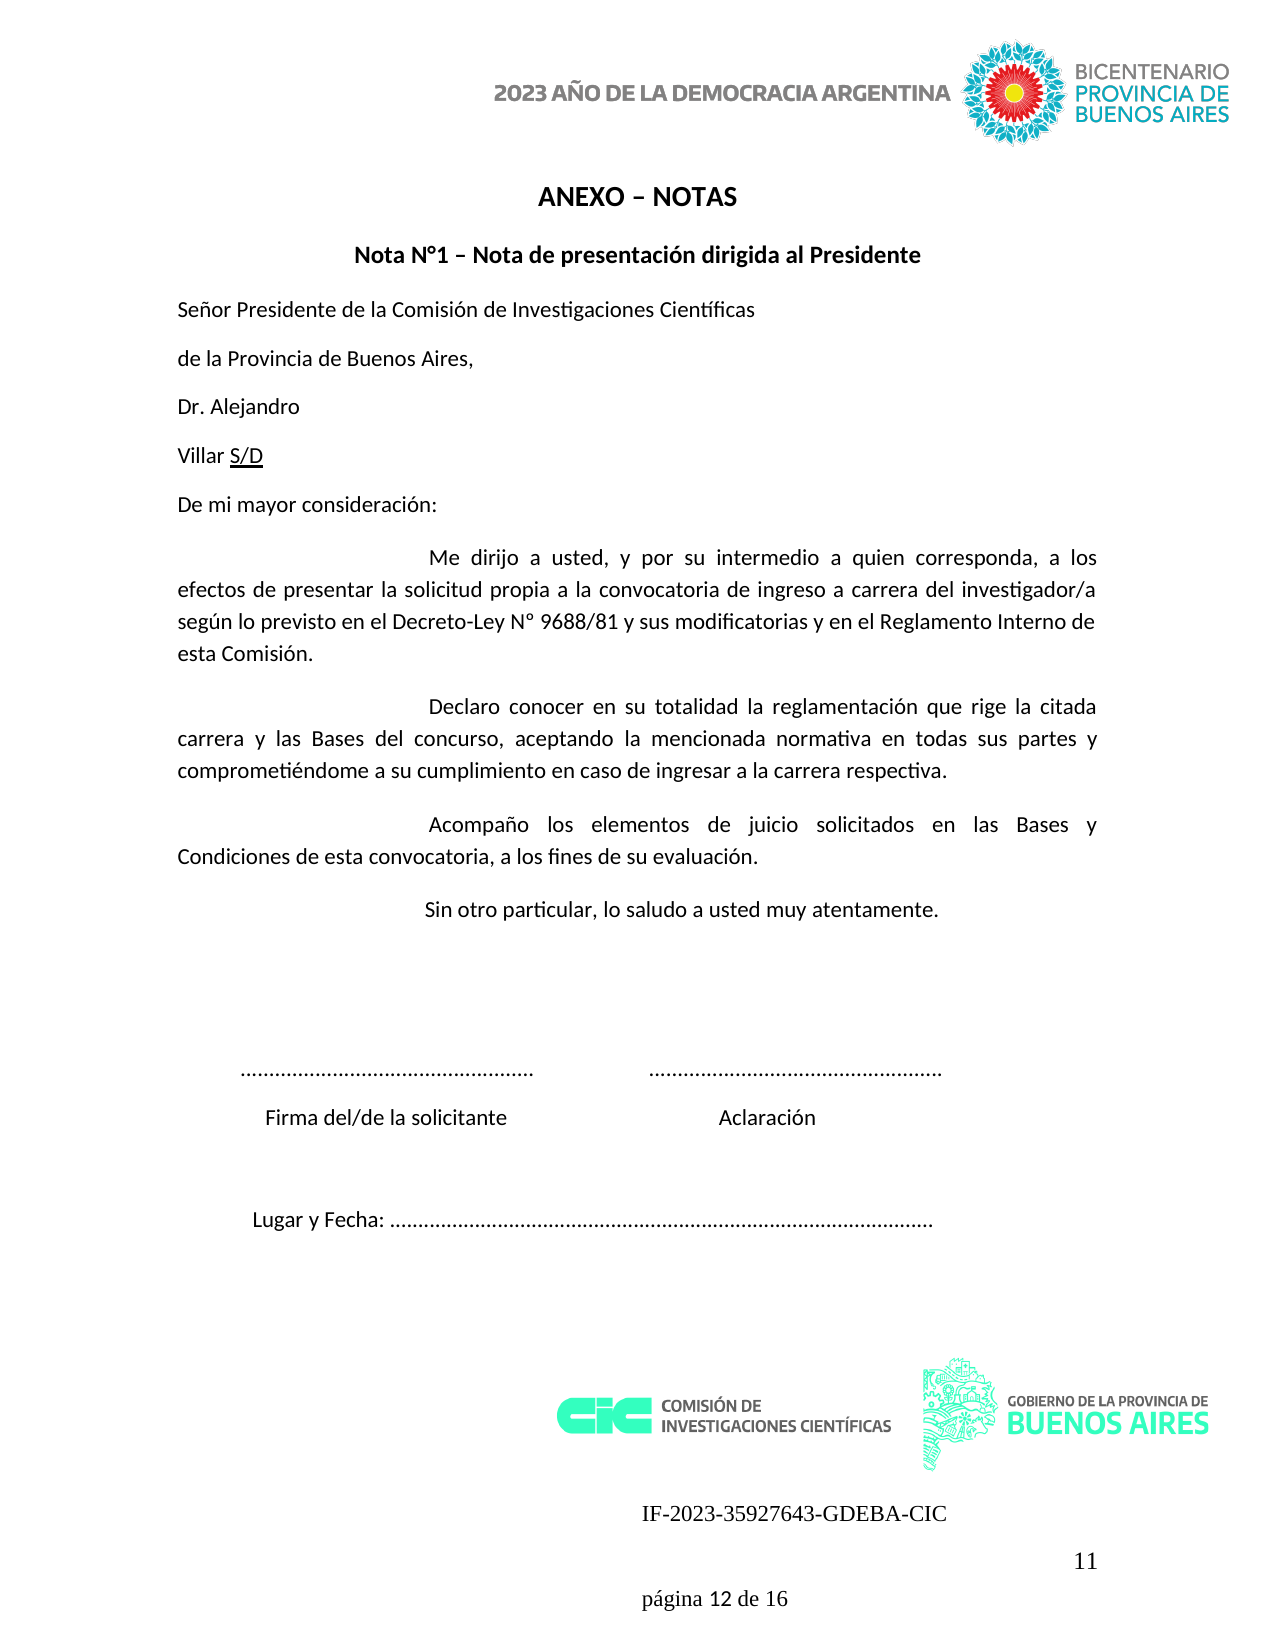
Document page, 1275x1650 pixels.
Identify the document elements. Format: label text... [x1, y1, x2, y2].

text Acompaño los elementos de juicio solicitados en las Bases y Condiciones de esta convocatoria, a los fines de su evaluación. [177, 810, 1097, 870]
text 11 [108, 1546, 1098, 1574]
text Sin otro particular, lo saludo a usted muy atentamente. [108, 895, 939, 923]
subtitle Nota N°1 – Nota de presentación dirigida al Presidente [175, 239, 1100, 270]
text Señor Presidente de la Comisión de Investigaciones Científicas de la Provincia de Buenos Aires, [177, 295, 770, 372]
text IF-2023-35927643-GDEBA-CIC [642, 1501, 1221, 1527]
text Dr. Alejandro Villar S/D [177, 392, 352, 469]
text Firma del/de la solicitante Aclaración [265, 1103, 1221, 1131]
subtitle ANEXO – NOTAS [175, 178, 1100, 213]
picture [556, 1357, 1209, 1472]
text Lugar y Fecha: ................................................................................................ [252, 1205, 1221, 1233]
picture [475, 0, 1275, 229]
text De mi mayor consideración: [177, 490, 1221, 518]
text Declaro conocer en su totalidad la reglamentación que rige la citada carrera y las Bases del concurso, aceptando la mencionada normativa en todas sus partes y comprometiéndome a su cumplimiento en caso de ingresar a la carrera respectiva. [177, 692, 1098, 785]
text ................................................... ................................................... [108, 1054, 943, 1082]
text Me dirijo a usted, y por su intermedio a quien corresponda, a los efectos de presentar la solicitud propia a la convocatoria de ingreso a carrera del investigador/a según lo previsto en el Decreto-Ley Nº 9688/81 y sus modificatorias y en el Reglamento Interno de esta Comisión. [177, 543, 1097, 667]
